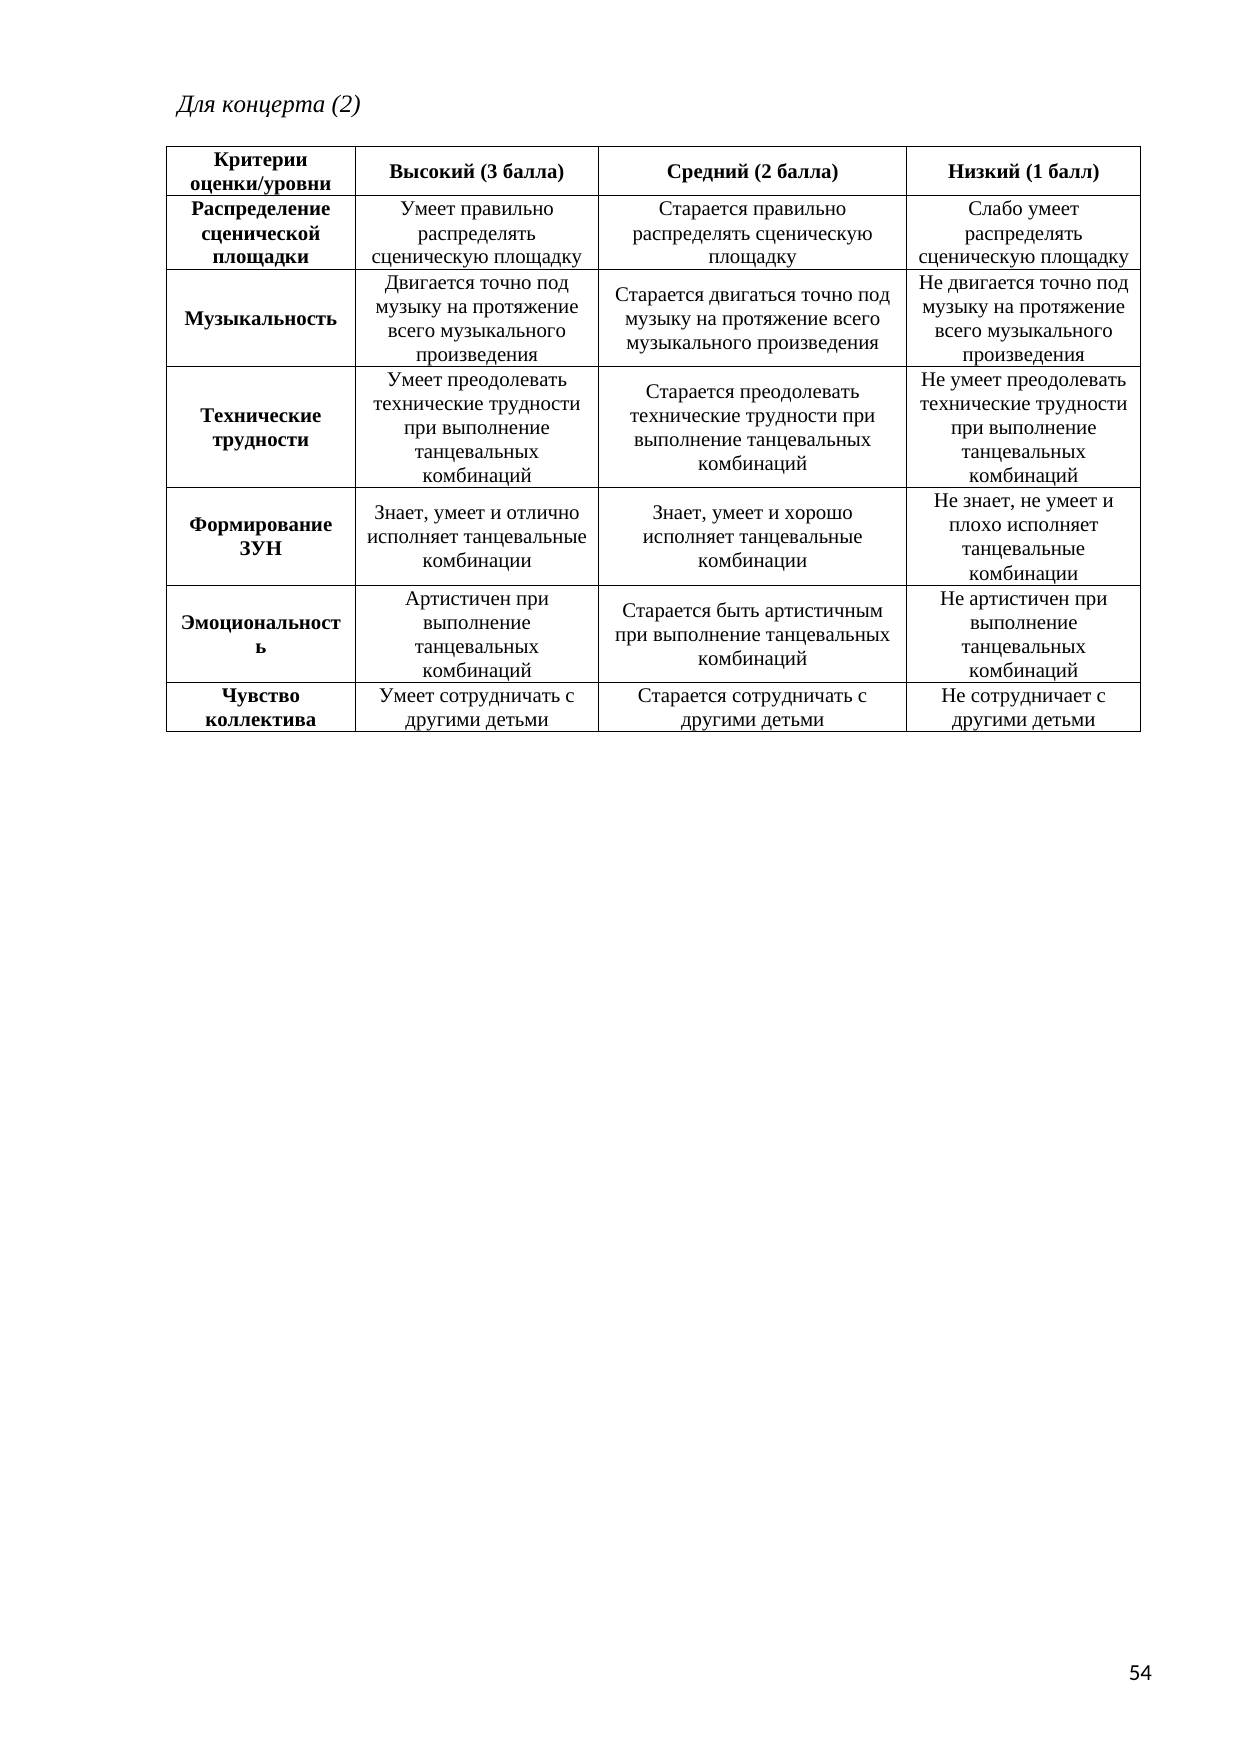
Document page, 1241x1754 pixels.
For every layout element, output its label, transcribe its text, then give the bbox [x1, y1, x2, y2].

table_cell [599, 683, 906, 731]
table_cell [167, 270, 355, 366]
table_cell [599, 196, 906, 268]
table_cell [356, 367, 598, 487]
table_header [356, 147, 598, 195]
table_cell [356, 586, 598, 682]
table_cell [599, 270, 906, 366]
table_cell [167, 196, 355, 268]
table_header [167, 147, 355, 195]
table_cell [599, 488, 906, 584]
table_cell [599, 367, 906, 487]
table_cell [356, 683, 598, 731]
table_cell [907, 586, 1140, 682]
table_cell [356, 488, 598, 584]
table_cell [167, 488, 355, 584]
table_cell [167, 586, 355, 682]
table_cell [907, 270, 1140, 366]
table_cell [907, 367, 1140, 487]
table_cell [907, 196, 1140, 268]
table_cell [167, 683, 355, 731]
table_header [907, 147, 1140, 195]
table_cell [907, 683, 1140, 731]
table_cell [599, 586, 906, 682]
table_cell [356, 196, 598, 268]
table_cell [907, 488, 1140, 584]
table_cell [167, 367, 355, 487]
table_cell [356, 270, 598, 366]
text Для концерта (2) [177, 89, 1152, 117]
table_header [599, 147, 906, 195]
